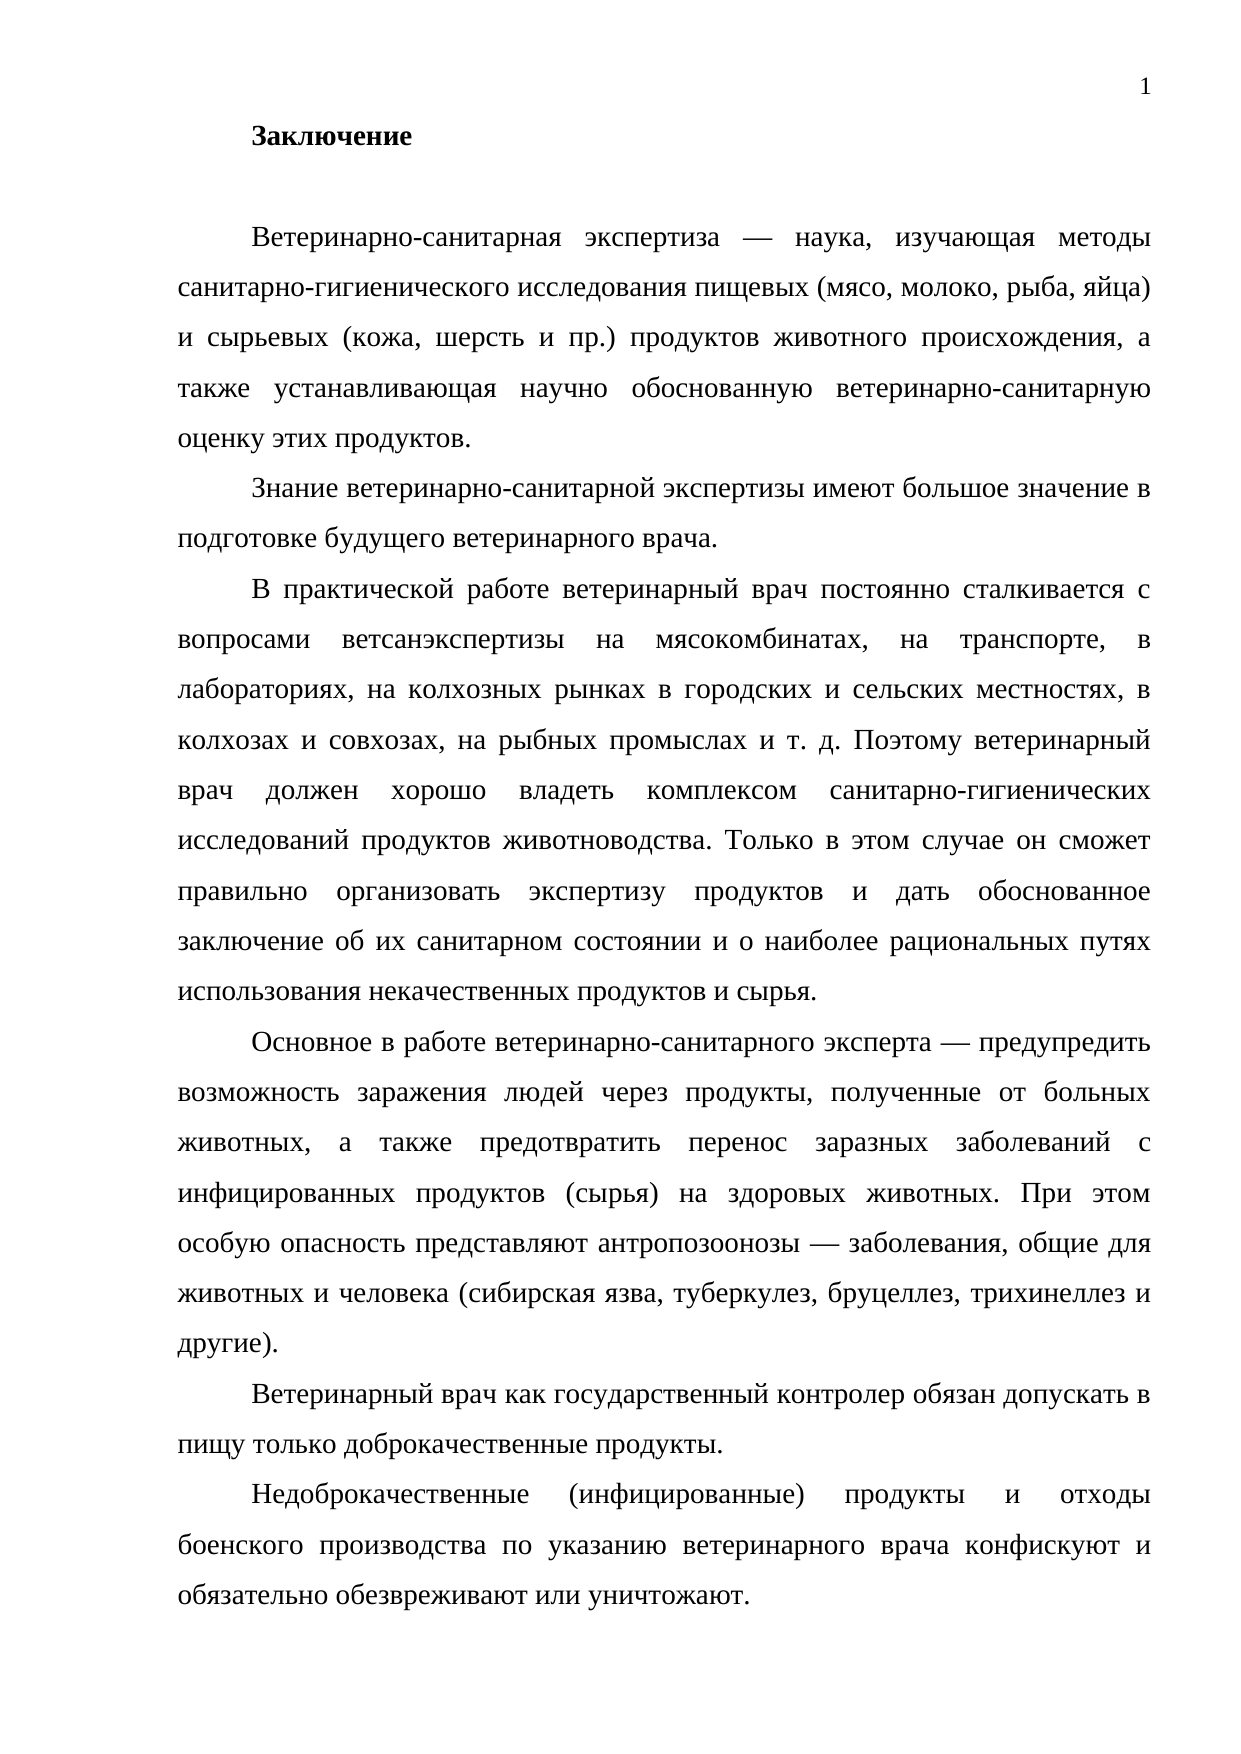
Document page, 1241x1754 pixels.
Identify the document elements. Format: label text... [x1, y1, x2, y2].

text Ветеринарный врач как государственный контролер обязан допускать в пищу только доброкачественные продукты. [177, 1376, 1152, 1460]
text Ветеринарно-санитарная экспертиза — наука, изучающая методы санитарно-гигиенического исследования пищевых (мясо, молоко, рыба, яйца) и сырьевых (кожа, шерсть и пр.) продуктов животного происхождения, а также устанавливающая научно обоснованную ветеринарно-санитарную оценку этих продуктов. [177, 219, 1152, 453]
text Основное в работе ветеринарно-санитарного эксперта — предупредить возможность заражения людей через продукты, полученные от больных животных, а также предотвратить перенос заразных заболеваний с инфицированных продуктов (сырья) на здоровых животных. При этом особую опасность представляют антропозоонозы — заболевания, общие для животных и человека (сибирская язва, туберкулез, бруцеллез, трихинеллез и другие). [177, 1024, 1152, 1359]
text Недоброкачественные (инфицированные) продукты и отходы боенского производства по указанию ветеринарного врача конфискуют и обязательно обезвреживают или уничтожают. [177, 1477, 1152, 1611]
text В практической работе ветеринарный врач постоянно сталкивается с вопросами ветсанэкспертизы на мясокомбинатах, на транспорте, в лабораториях, на колхозных рынках в городских и сельских местностях, в колхозах и совхозах, на рыбных промыслах и т. д. Поэтому ветеринарный врач должен хорошо владеть комплексом санитарно-гигиенических исследований продуктов животноводства. Только в этом случае он сможет правильно организовать экспертизу продуктов и дать обоснованное заключение об их санитарном состоянии и о наиболее рациональных путях использования некачественных продуктов и сырья. [177, 571, 1152, 1007]
text Заключение [177, 118, 1152, 152]
text Знание ветеринарно-санитарной экспертизы имеют большое значение в подготовке будущего ветеринарного врача. [177, 470, 1152, 554]
